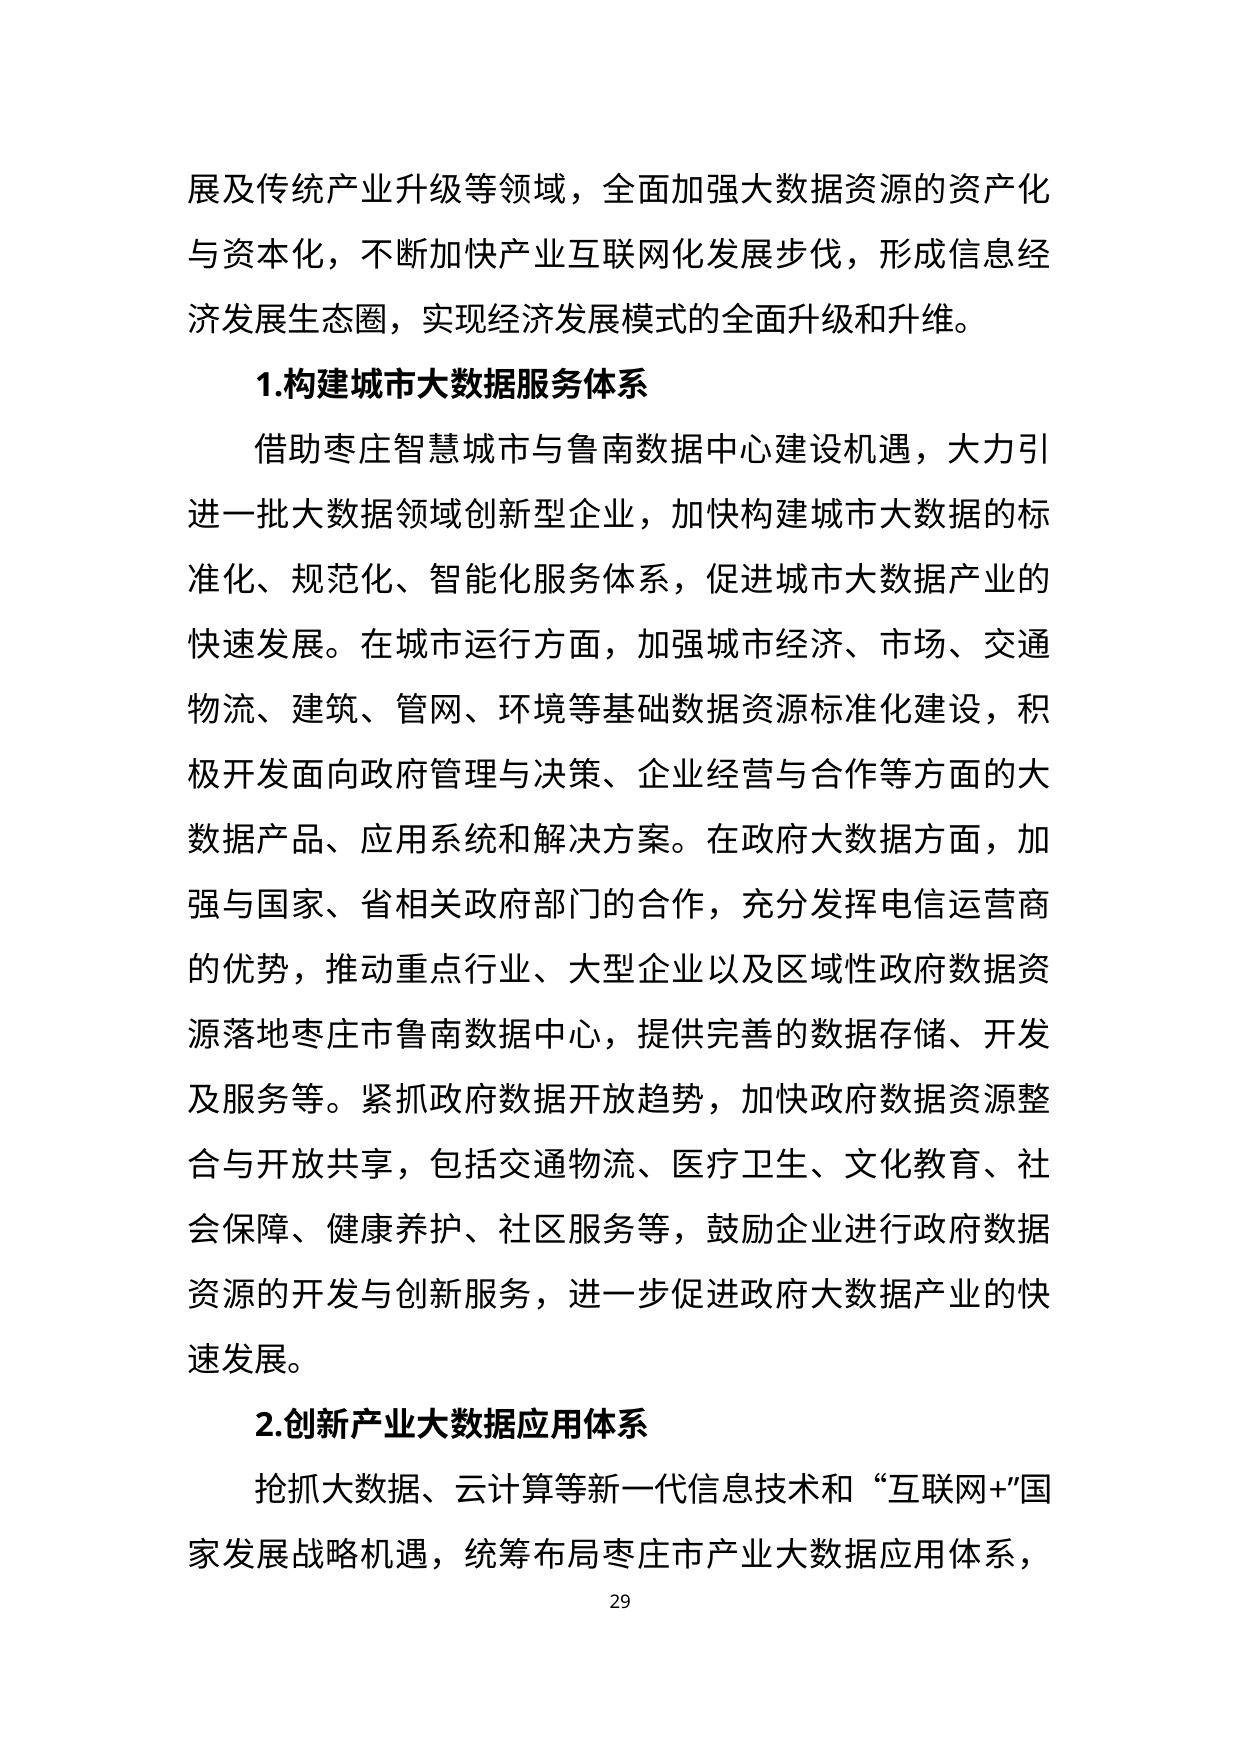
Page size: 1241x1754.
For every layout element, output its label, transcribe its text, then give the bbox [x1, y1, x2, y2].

text 2.创新产业大数据应用体系 [187, 1389, 1053, 1454]
text 1.构建城市大数据服务体系 [187, 349, 1053, 414]
text 借助枣庄智慧城市与鲁南数据中心建设机遇，大力引进一批大数据领域创新型企业，加快构建城市大数据的标准化、规范化、智能化服务体系，促进城市大数据产业的快速发展。在城市运行方面，加强城市经济、市场、交通、物流、建筑、管网、环境等基础数据资源标准化建设，积极开发面向政府管理与决策、企业经营与合作等方面的大数据产品、应用系统和解决方案。在政府大数据方面，加强与国家、省相关政府部门的合作，充分发挥电信运营商的优势，推动重点行业、大型企业以及区域性政府数据资源落地枣庄市鲁南数据中心，提供完善的数据存储、开发及服务等。紧抓政府数据开放趋势，加快政府数据资源整合与开放共享，包括交通物流、医疗卫生、文化教育、社会保障、健康养护、社区服务等，鼓励企业进行政府数据资源的开发与创新服务，进一步促进政府大数据产业的快速发展。 [187, 414, 1053, 1389]
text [187, 1454, 1053, 1584]
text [187, 154, 1053, 349]
